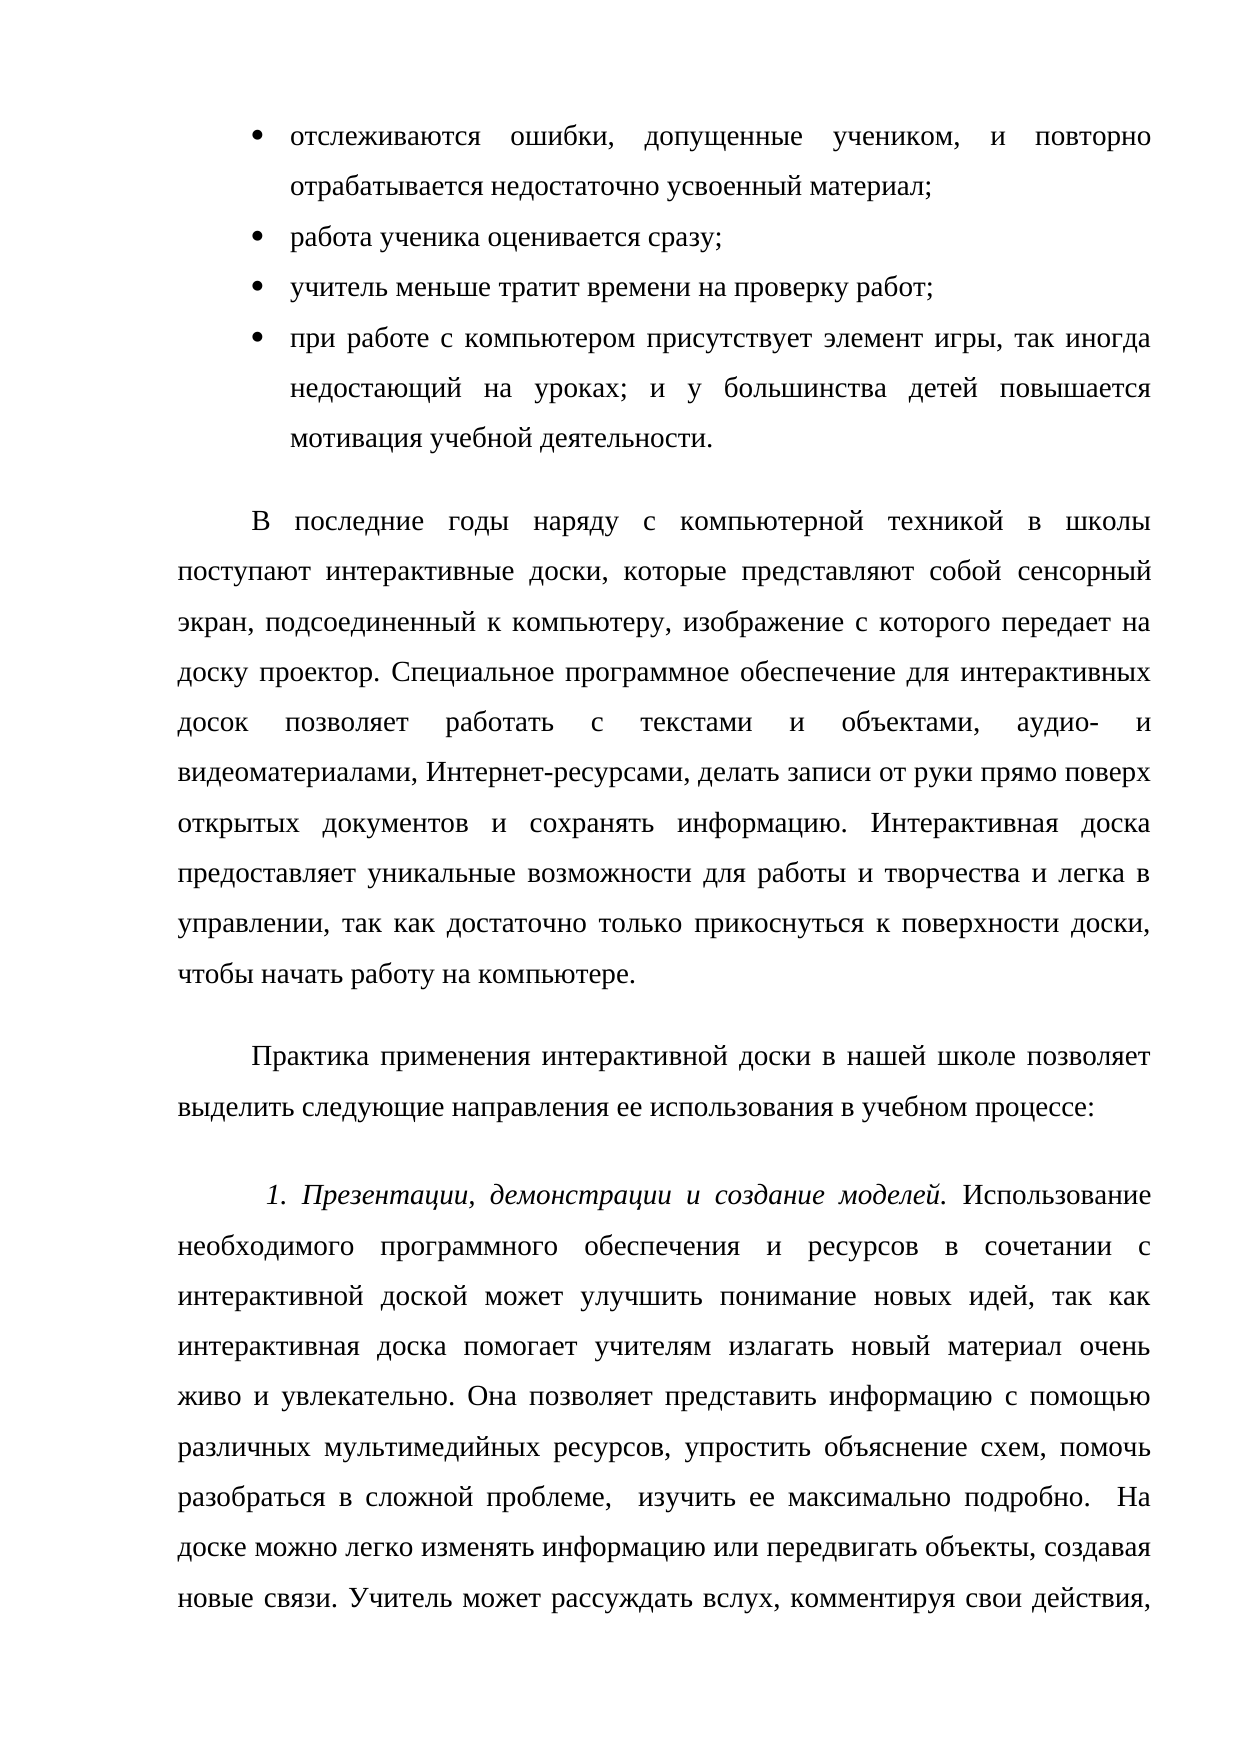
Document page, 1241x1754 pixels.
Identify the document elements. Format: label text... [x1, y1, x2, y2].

text Практика применения интерактивной доски в нашей школе позволяет выделить следующие направления ее использования в учебном процессе: [177, 1038, 1152, 1122]
text В последние годы наряду с компьютерной техникой в школы поступают интерактивные доски, которые представляют собой сенсорный экран, подсоединенный к компьютеру, изображение с которого передает на доску проектор. Специальное программное обеспечение для интерактивных досок позволяет работать с текстами и объектами, аудио- и видеоматериалами, Интернет-ресурсами, делать записи от руки прямо поверх открытых документов и сохранять информацию. Интерактивная доска предоставляет уникальные возможности для работы и творчества и легка в управлении, так как достаточно только прикоснуться к поверхности доски, чтобы начать работу на компьютере. [177, 503, 1152, 989]
list учитель меньше тратит времени на проверку работ; [252, 269, 1152, 303]
list отслеживаются ошибки, допущенные учеником, и повторно отрабатывается недостаточно усвоенный материал; [252, 118, 1152, 202]
list работа ученика оценивается сразу; [252, 219, 1152, 252]
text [177, 1177, 1152, 1613]
list при работе с компьютером присутствует элемент игры, так иногда недостающий на уроках; и у большинства детей повышается мотивация учебной деятельности. [252, 320, 1152, 454]
